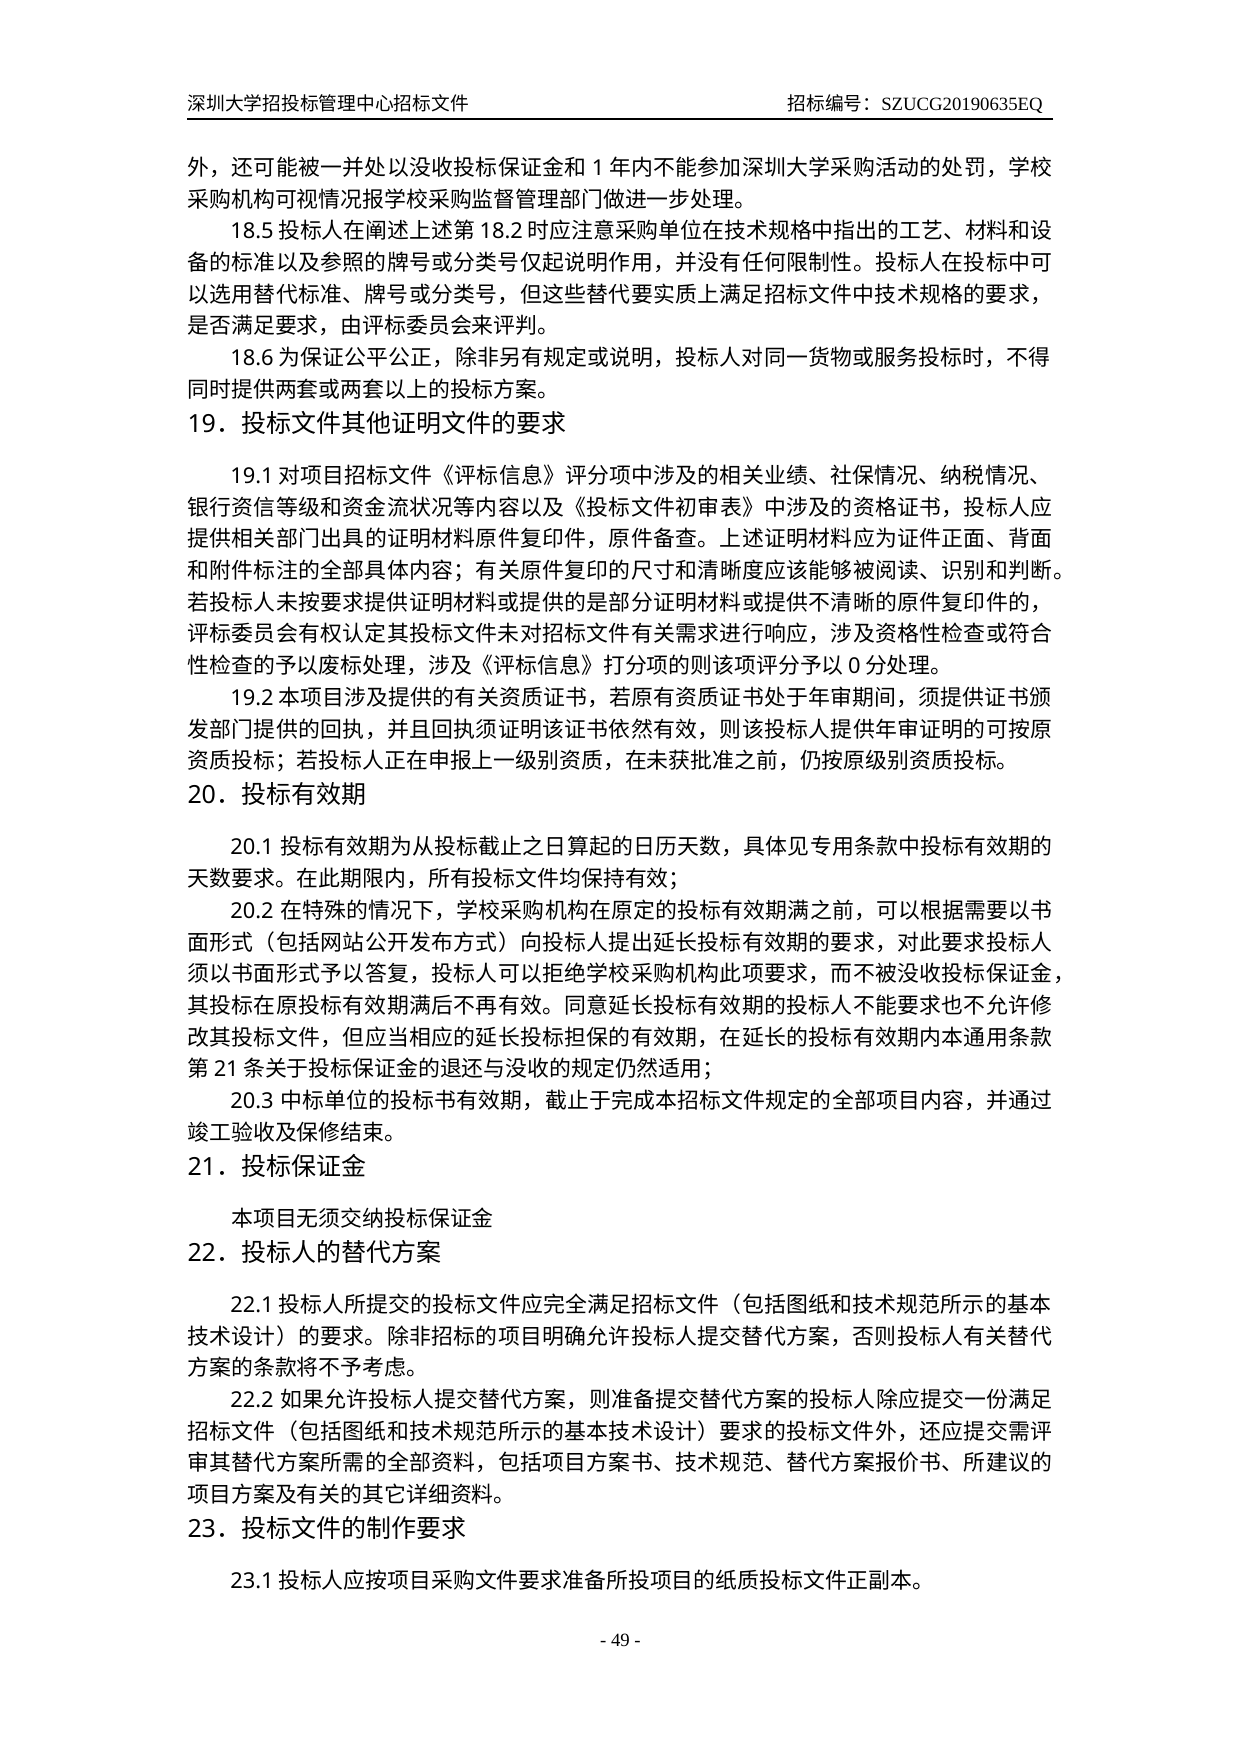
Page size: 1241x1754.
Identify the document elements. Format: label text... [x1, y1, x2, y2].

text 19.1对项目招标文件《评标信息》评分项中涉及的相关业绩、社保情况、纳税情况、银行资信等级和资金流状况等内容以及《投标文件初审表》中涉及的资格证书，投标人应提供相关部门出具的证明材料原件复印件，原件备查。上述证明材料应为证件正面、背面和附件标注的全部具体内容；有关原件复印的尺寸和清晰度应该能够被阅读、识别和判断。若投标人未按要求提供证明材料或提供的是部分证明材料或提供不清晰的原件复印件的，评标委员会有权认定其投标文件未对招标文件有关需求进行响应，涉及资格性检查或符合性检查的予以废标处理，涉及《评标信息》打分项的则该项评分予以0分处理。 [187, 458, 1053, 680]
text 22.1投标人所提交的投标文件应完全满足招标文件（包括图纸和技术规范所示的基本技术设计）的要求。除非招标的项目明确允许投标人提交替代方案，否则投标人有关替代方案的条款将不予考虑。 [187, 1287, 1053, 1382]
text 18.6为保证公平公正，除非另有规定或说明，投标人对同一货物或服务投标时，不得同时提供两套或两套以上的投标方案。 [187, 340, 1053, 404]
text 19.2本项目涉及提供的有关资质证书，若原有资质证书处于年审期间，须提供证书颁发部门提供的回执，并且回执须证明该证书依然有效，则该投标人提供年审证明的可按原资质投标；若投标人正在申报上一级别资质，在未获批准之前，仍按原级别资质投标。 [187, 680, 1053, 775]
text 21．投标保证金 [187, 1146, 1053, 1183]
text 20.3 中标单位的投标书有效期，截止于完成本招标文件规定的全部项目内容，并通过竣工验收及保修结束。 [187, 1083, 1053, 1146]
text 20.1 投标有效期为从投标截止之日算起的日历天数，具体见专用条款中投标有效期的天数要求。在此期限内，所有投标文件均保持有效； [187, 829, 1053, 893]
text 本项目无须交纳投标保证金 [187, 1201, 1053, 1232]
text 20.2 在特殊的情况下，学校采购机构在原定的投标有效期满之前，可以根据需要以书面形式（包括网站公开发布方式）向投标人提出延长投标有效期的要求，对此要求投标人须以书面形式予以答复，投标人可以拒绝学校采购机构此项要求，而不被没收投标保证金，其投标在原投标有效期满后不再有效。同意延长投标有效期的投标人不能要求也不允许修改其投标文件，但应当相应的延长投标担保的有效期，在延长的投标有效期内本通用条款第21条关于投标保证金的退还与没收的规定仍然适用； [187, 893, 1053, 1083]
text 22．投标人的替代方案 [187, 1232, 1053, 1269]
text 23.1投标人应按项目采购文件要求准备所投项目的纸质投标文件正副本。 [187, 1563, 1053, 1595]
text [187, 150, 1053, 213]
text 19．投标文件其他证明文件的要求 [187, 404, 1053, 440]
text 22.2 如果允许投标人提交替代方案，则准备提交替代方案的投标人除应提交一份满足招标文件（包括图纸和技术规范所示的基本技术设计）要求的投标文件外，还应提交需评审其替代方案所需的全部资料，包括项目方案书、技术规范、替代方案报价书、所建议的项目方案及有关的其它详细资料。 [187, 1382, 1053, 1509]
text 23．投标文件的制作要求 [187, 1509, 1053, 1545]
text 18.5投标人在阐述上述第18.2时应注意采购单位在技术规格中指出的工艺、材料和设备的标准以及参照的牌号或分类号仅起说明作用，并没有任何限制性。投标人在投标中可以选用替代标准、牌号或分类号，但这些替代要实质上满足招标文件中技术规格的要求，是否满足要求，由评标委员会来评判。 [187, 213, 1053, 340]
text 20．投标有效期 [187, 775, 1053, 811]
